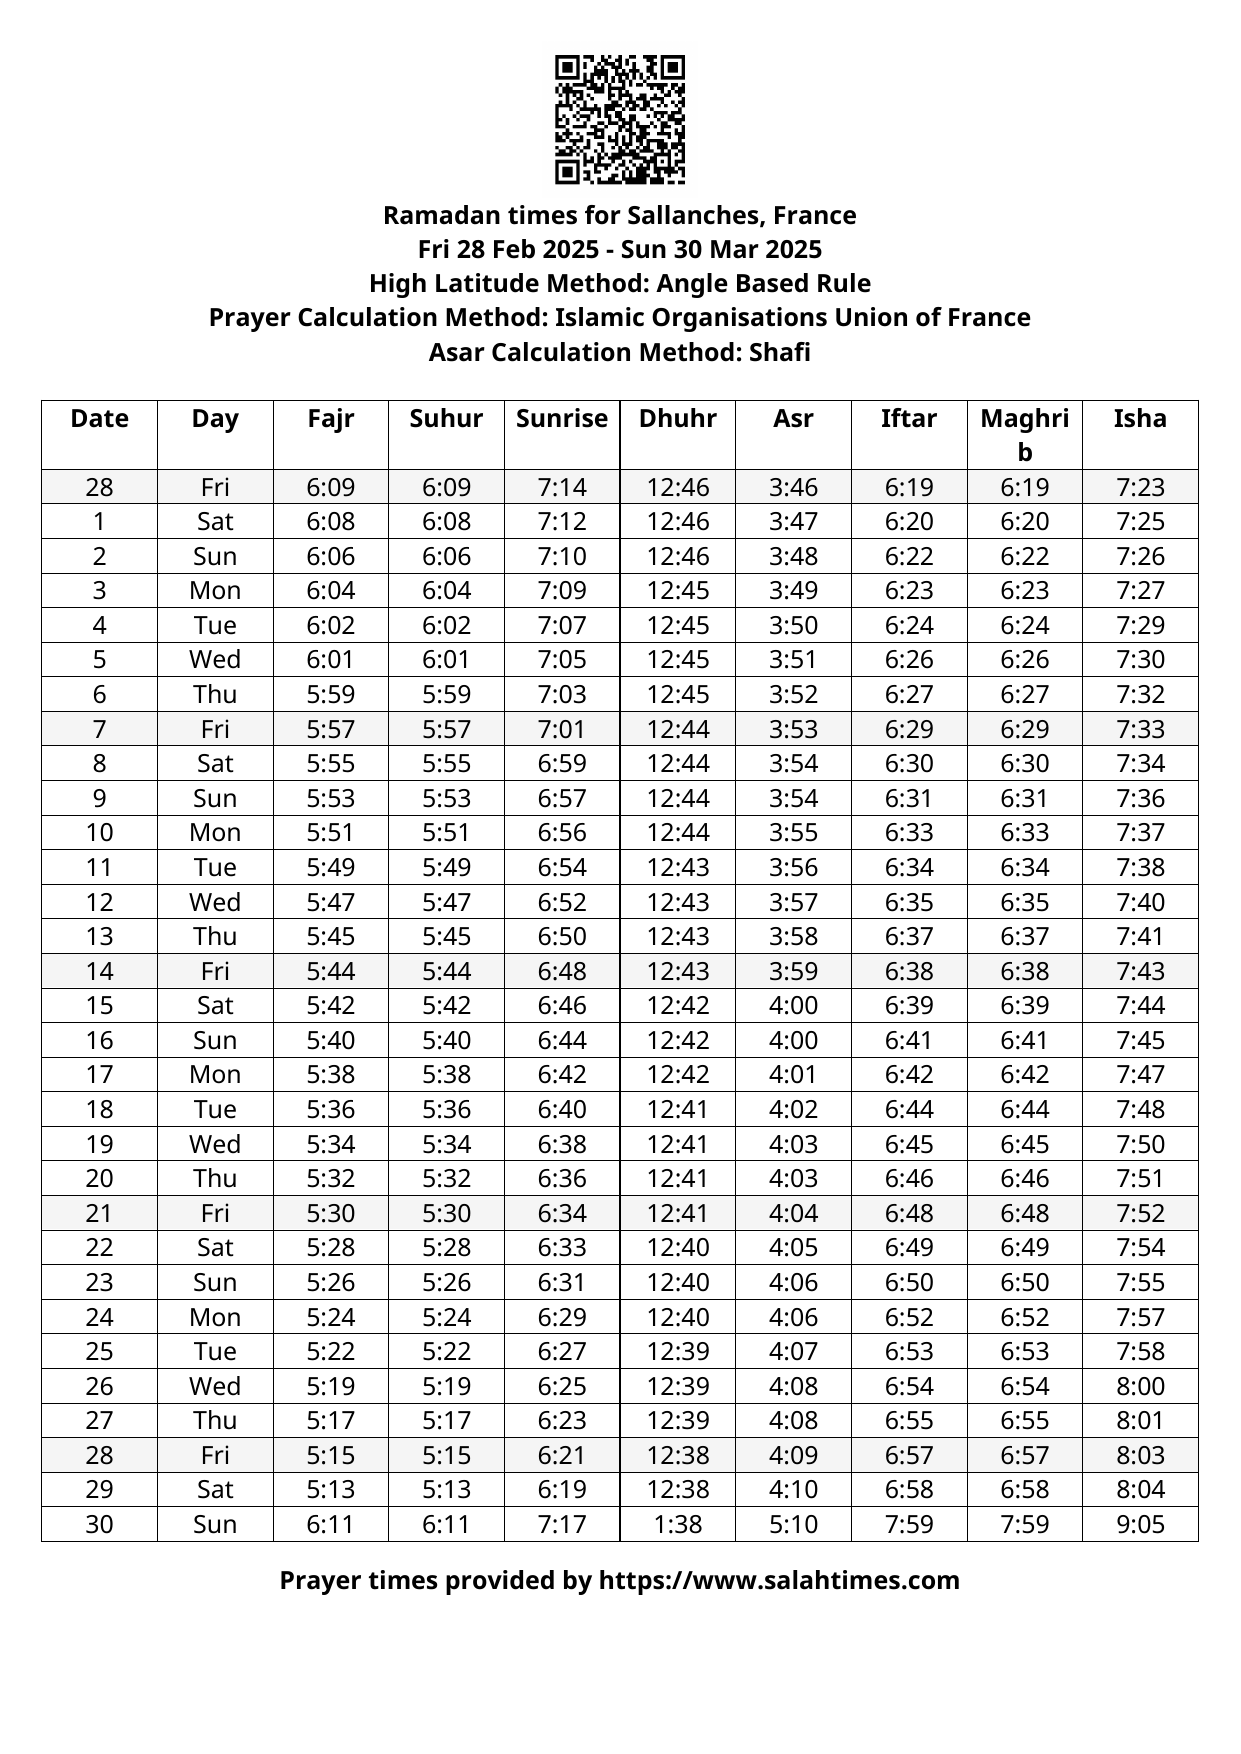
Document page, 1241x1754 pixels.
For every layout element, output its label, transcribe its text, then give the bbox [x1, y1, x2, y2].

table_cell Fri [158, 470, 273, 503]
table_cell 12:38 [621, 1473, 735, 1506]
table_cell 11 [42, 850, 157, 884]
table_cell 5:55 [389, 746, 504, 780]
table_cell 12:39 [621, 1334, 735, 1368]
table_cell 8:04 [1083, 1473, 1198, 1506]
table_cell 4:00 [736, 989, 851, 1022]
table_cell 6:02 [389, 608, 504, 642]
table_cell 6:29 [505, 1300, 619, 1333]
table_cell 6:24 [852, 608, 967, 642]
table_header Date [42, 401, 157, 469]
table_cell 7:29 [1083, 608, 1198, 642]
table_cell 4:00 [736, 1023, 851, 1057]
table_cell 28 [42, 470, 157, 503]
table_cell 12:40 [621, 1231, 735, 1264]
table_cell 12 [42, 885, 157, 918]
table_cell 12:45 [621, 677, 735, 711]
table_cell 12:43 [621, 919, 735, 953]
table_cell 6:54 [852, 1369, 967, 1402]
table_cell 6:19 [968, 470, 1082, 503]
table_cell Thu [158, 919, 273, 953]
table_cell 6:49 [968, 1231, 1082, 1264]
table_cell 6:42 [505, 1058, 619, 1091]
table_cell 4:09 [736, 1438, 851, 1472]
table_cell 7:36 [1083, 781, 1198, 814]
table_cell 7:05 [505, 643, 619, 676]
table_cell 6:38 [505, 1127, 619, 1160]
table_cell Thu [158, 1161, 273, 1195]
table_cell 6:08 [274, 504, 388, 538]
table_cell 6:33 [852, 816, 967, 849]
table_cell 23 [42, 1265, 157, 1299]
table_cell 6:30 [968, 746, 1082, 780]
table_cell Sat [158, 504, 273, 538]
table_cell 7:55 [1083, 1265, 1198, 1299]
table_cell 18 [42, 1092, 157, 1126]
table_cell 6:20 [852, 504, 967, 538]
table_cell 12:41 [621, 1161, 735, 1195]
table_cell 5:59 [389, 677, 504, 711]
table_cell 6:31 [505, 1265, 619, 1299]
table_cell 3 [42, 574, 157, 607]
table_cell 6:09 [389, 470, 504, 503]
table_cell 12:40 [621, 1265, 735, 1299]
table_cell 7:26 [1083, 539, 1198, 572]
table_cell 12:44 [621, 816, 735, 849]
table_cell 19 [42, 1127, 157, 1160]
table_cell 6:50 [852, 1265, 967, 1299]
table_cell 22 [42, 1231, 157, 1264]
table_cell 7:03 [505, 677, 619, 711]
table_cell 5:34 [274, 1127, 388, 1160]
table_cell 4 [42, 608, 157, 642]
table_cell Thu [158, 1404, 273, 1437]
table_cell 12:45 [621, 574, 735, 607]
table_cell 26 [42, 1369, 157, 1402]
table_cell 5:30 [389, 1196, 504, 1229]
table_cell Wed [158, 1369, 273, 1402]
table_cell 6:25 [505, 1369, 619, 1402]
table_cell 6:48 [505, 954, 619, 987]
table_cell 5:49 [274, 850, 388, 884]
table_cell 5:32 [274, 1161, 388, 1195]
table_cell 6:39 [968, 989, 1082, 1022]
table_cell 5:28 [389, 1231, 504, 1264]
table_cell 12:42 [621, 1023, 735, 1057]
table_cell 12:41 [621, 1092, 735, 1126]
table_cell 4:07 [736, 1334, 851, 1368]
table_cell 6:31 [968, 781, 1082, 814]
table_cell 5:32 [389, 1161, 504, 1195]
table_cell Tue [158, 1334, 273, 1368]
table_cell 5:45 [274, 919, 388, 953]
table_cell Mon [158, 816, 273, 849]
table_cell 5:51 [389, 816, 504, 849]
table_cell 7:59 [968, 1507, 1082, 1541]
table_cell 3:59 [736, 954, 851, 987]
table_cell 12:43 [621, 850, 735, 884]
table_cell 20 [42, 1161, 157, 1195]
table_cell 12:42 [621, 1058, 735, 1091]
table_cell 7:47 [1083, 1058, 1198, 1091]
table_cell 5:36 [274, 1092, 388, 1126]
table_cell 6:27 [968, 677, 1082, 711]
table_cell 12:44 [621, 781, 735, 814]
table_cell 6:52 [852, 1300, 967, 1333]
table_cell 3:54 [736, 781, 851, 814]
table_cell 6 [42, 677, 157, 711]
table_cell 4:08 [736, 1369, 851, 1402]
table_cell 6:46 [852, 1161, 967, 1195]
table_cell 6:55 [968, 1404, 1082, 1437]
table_cell Sat [158, 989, 273, 1022]
table_cell 6:22 [968, 539, 1082, 572]
table_cell 5:24 [389, 1300, 504, 1333]
table_cell 12:45 [621, 608, 735, 642]
table_cell 5:44 [389, 954, 504, 987]
table_cell 6:20 [968, 504, 1082, 538]
text Ramadan times for Sallanches, France [42, 198, 1198, 232]
table_cell 6:44 [968, 1092, 1082, 1126]
table_cell 28 [42, 1438, 157, 1472]
table_cell 6:45 [968, 1127, 1082, 1160]
table_cell 6:30 [852, 746, 967, 780]
table_cell 6:01 [389, 643, 504, 676]
table_cell 13 [42, 919, 157, 953]
table_cell 12:39 [621, 1369, 735, 1402]
table_cell 12:42 [621, 989, 735, 1022]
table_cell 6:11 [274, 1507, 388, 1541]
table_cell 7:32 [1083, 677, 1198, 711]
table_cell 6:41 [968, 1023, 1082, 1057]
table_cell 7:27 [1083, 574, 1198, 607]
picture [542, 41, 699, 198]
table_cell 3:57 [736, 885, 851, 918]
table_header Suhur [389, 401, 504, 469]
table_cell 5:47 [274, 885, 388, 918]
table_cell 3:52 [736, 677, 851, 711]
table_cell 1 [42, 504, 157, 538]
table_cell 6:58 [852, 1473, 967, 1506]
table_cell 6:19 [505, 1473, 619, 1506]
table_cell 7:48 [1083, 1092, 1198, 1126]
table_cell 30 [42, 1507, 157, 1541]
table_cell 3:54 [736, 746, 851, 780]
table_cell 5:44 [274, 954, 388, 987]
table_cell 16 [42, 1023, 157, 1057]
table_cell 6:29 [852, 712, 967, 745]
table_cell 6:04 [389, 574, 504, 607]
table_cell 5:26 [274, 1265, 388, 1299]
table_cell Fri [158, 954, 273, 987]
table_cell 6:31 [852, 781, 967, 814]
table_cell 4:05 [736, 1231, 851, 1264]
text High Latitude Method: Angle Based Rule [42, 266, 1198, 300]
table_cell 6:40 [505, 1092, 619, 1126]
table_cell 7:54 [1083, 1231, 1198, 1264]
table_cell 6:11 [389, 1507, 504, 1541]
table_cell 6:02 [274, 608, 388, 642]
table_cell Tue [158, 608, 273, 642]
table_cell Sun [158, 539, 273, 572]
table_cell 6:26 [968, 643, 1082, 676]
table_cell 5:22 [389, 1334, 504, 1368]
table_cell 5:28 [274, 1231, 388, 1264]
table_cell 4:08 [736, 1404, 851, 1437]
table_cell 6:56 [505, 816, 619, 849]
table_cell 7:14 [505, 470, 619, 503]
table_cell Sat [158, 1231, 273, 1264]
table_cell 12:41 [621, 1196, 735, 1229]
text Asar Calculation Method: Shafi [42, 334, 1198, 368]
table_cell 6:19 [852, 470, 967, 503]
table_cell 7:43 [1083, 954, 1198, 987]
table_cell 5:13 [389, 1473, 504, 1506]
table_cell 6:06 [389, 539, 504, 572]
table_cell 6:26 [852, 643, 967, 676]
table_cell 5:42 [274, 989, 388, 1022]
table_cell 5:53 [274, 781, 388, 814]
table_cell 24 [42, 1300, 157, 1333]
table_cell 6:35 [852, 885, 967, 918]
table_cell 7:37 [1083, 816, 1198, 849]
table_cell 6:50 [968, 1265, 1082, 1299]
table_cell 6:34 [505, 1196, 619, 1229]
table_cell 12:38 [621, 1438, 735, 1472]
table_cell 6:06 [274, 539, 388, 572]
table_cell 7:12 [505, 504, 619, 538]
table_cell 6:50 [505, 919, 619, 953]
table_cell 6:59 [505, 746, 619, 780]
table_cell 6:53 [968, 1334, 1082, 1368]
table_cell 6:37 [968, 919, 1082, 953]
table_cell 3:51 [736, 643, 851, 676]
text Prayer times provided by https://www.salahtimes.com [42, 1563, 1198, 1597]
table_cell 25 [42, 1334, 157, 1368]
table_cell 6:57 [968, 1438, 1082, 1472]
table_cell 9 [42, 781, 157, 814]
table_header Iftar [852, 401, 967, 469]
table_cell Wed [158, 885, 273, 918]
table_cell Mon [158, 1300, 273, 1333]
table_cell Sat [158, 1473, 273, 1506]
text Prayer Calculation Method: Islamic Organisations Union of France [42, 300, 1198, 334]
table_cell 5:34 [389, 1127, 504, 1160]
table_cell 5:59 [274, 677, 388, 711]
table_cell 5:10 [736, 1507, 851, 1541]
table_cell 6:42 [852, 1058, 967, 1091]
table_cell 6:24 [968, 608, 1082, 642]
table_cell Fri [158, 1196, 273, 1229]
table_cell 4:04 [736, 1196, 851, 1229]
table_cell 4:03 [736, 1127, 851, 1160]
table_cell 7:25 [1083, 504, 1198, 538]
table_cell 7:50 [1083, 1127, 1198, 1160]
table_cell 5:47 [389, 885, 504, 918]
table_cell 6:52 [968, 1300, 1082, 1333]
table_cell 3:56 [736, 850, 851, 884]
table_cell 5:17 [274, 1404, 388, 1437]
table_cell 5:40 [274, 1023, 388, 1057]
table_cell 8 [42, 746, 157, 780]
table_cell Fri [158, 1438, 273, 1472]
table_cell 6:23 [505, 1404, 619, 1437]
table_cell 6:53 [852, 1334, 967, 1368]
text Fri 28 Feb 2025 - Sun 30 Mar 2025 [42, 232, 1198, 266]
table_cell 8:03 [1083, 1438, 1198, 1472]
table_header Dhuhr [621, 401, 735, 469]
table_cell 7:51 [1083, 1161, 1198, 1195]
table_cell 6:54 [968, 1369, 1082, 1402]
table_cell 10 [42, 816, 157, 849]
table_cell 12:44 [621, 712, 735, 745]
table_cell 9:05 [1083, 1507, 1198, 1541]
table_cell 3:46 [736, 470, 851, 503]
table_cell 5:51 [274, 816, 388, 849]
table_cell 6:38 [968, 954, 1082, 987]
table_cell 6:46 [968, 1161, 1082, 1195]
table_cell 7:30 [1083, 643, 1198, 676]
table_cell 6:57 [505, 781, 619, 814]
table_cell 6:41 [852, 1023, 967, 1057]
table_cell 27 [42, 1404, 157, 1437]
table_cell 12:43 [621, 954, 735, 987]
table_cell 5:38 [274, 1058, 388, 1091]
table_cell Sun [158, 1265, 273, 1299]
table_cell 6:39 [852, 989, 967, 1022]
table_cell 12:43 [621, 885, 735, 918]
table_cell 14 [42, 954, 157, 987]
table_cell 6:27 [852, 677, 967, 711]
table_cell 5:19 [274, 1369, 388, 1402]
table_cell 6:58 [968, 1473, 1082, 1506]
table_cell 3:49 [736, 574, 851, 607]
table_cell 6:09 [274, 470, 388, 503]
table_cell 6:42 [968, 1058, 1082, 1091]
table_cell 6:27 [505, 1334, 619, 1368]
table_cell Sun [158, 781, 273, 814]
table_cell 7:57 [1083, 1300, 1198, 1333]
table_cell 6:35 [968, 885, 1082, 918]
table_cell 5:40 [389, 1023, 504, 1057]
table_cell 4:10 [736, 1473, 851, 1506]
table_cell 6:33 [505, 1231, 619, 1264]
table_cell 6:54 [505, 850, 619, 884]
table_cell 3:47 [736, 504, 851, 538]
table_cell 6:48 [852, 1196, 967, 1229]
table_cell 6:46 [505, 989, 619, 1022]
table_cell 6:04 [274, 574, 388, 607]
table_cell Wed [158, 1127, 273, 1160]
table_cell 7:10 [505, 539, 619, 572]
table_cell 6:29 [968, 712, 1082, 745]
table_cell 5:15 [274, 1438, 388, 1472]
table_cell 4:01 [736, 1058, 851, 1091]
table_cell 5:26 [389, 1265, 504, 1299]
table_cell 12:39 [621, 1404, 735, 1437]
table_cell 3:50 [736, 608, 851, 642]
table_cell Mon [158, 574, 273, 607]
table_cell 6:01 [274, 643, 388, 676]
table_cell 4:06 [736, 1265, 851, 1299]
table_cell 15 [42, 989, 157, 1022]
table_cell 5:42 [389, 989, 504, 1022]
table_cell 7:38 [1083, 850, 1198, 884]
table_cell 1:38 [621, 1507, 735, 1541]
table_cell Sun [158, 1507, 273, 1541]
table_cell 6:23 [968, 574, 1082, 607]
table_cell Thu [158, 677, 273, 711]
table_cell 7:59 [852, 1507, 967, 1541]
table_cell 6:38 [852, 954, 967, 987]
table_cell 5:13 [274, 1473, 388, 1506]
table_cell 6:34 [968, 850, 1082, 884]
table_cell 12:44 [621, 746, 735, 780]
table_cell 7 [42, 712, 157, 745]
table_cell 4:02 [736, 1092, 851, 1126]
table_cell 7:41 [1083, 919, 1198, 953]
table_cell 5:17 [389, 1404, 504, 1437]
table_cell 7:34 [1083, 746, 1198, 780]
table_cell 5 [42, 643, 157, 676]
table_cell 6:21 [505, 1438, 619, 1472]
table_cell 5:22 [274, 1334, 388, 1368]
table_cell Mon [158, 1058, 273, 1091]
table_cell 3:58 [736, 919, 851, 953]
table_cell 5:55 [274, 746, 388, 780]
table_cell 5:57 [274, 712, 388, 745]
table_cell 12:46 [621, 470, 735, 503]
table_cell Sun [158, 1023, 273, 1057]
table_cell 6:55 [852, 1404, 967, 1437]
table_cell 7:45 [1083, 1023, 1198, 1057]
table_cell 12:46 [621, 539, 735, 572]
table_cell 6:34 [852, 850, 967, 884]
table_cell Fri [158, 712, 273, 745]
table_header Isha [1083, 401, 1198, 469]
table_header Fajr [274, 401, 388, 469]
table_cell 2 [42, 539, 157, 572]
table_cell 6:37 [852, 919, 967, 953]
table_cell 5:45 [389, 919, 504, 953]
table_cell 12:45 [621, 643, 735, 676]
table_cell 6:44 [852, 1092, 967, 1126]
table_cell Tue [158, 1092, 273, 1126]
table_cell 7:23 [1083, 470, 1198, 503]
table_cell 6:48 [968, 1196, 1082, 1229]
table_header Day [158, 401, 273, 469]
table_cell Wed [158, 643, 273, 676]
table_cell 12:41 [621, 1127, 735, 1160]
table_cell 3:53 [736, 712, 851, 745]
table_cell 6:44 [505, 1023, 619, 1057]
table_cell 5:36 [389, 1092, 504, 1126]
table_cell 5:49 [389, 850, 504, 884]
table_cell 6:33 [968, 816, 1082, 849]
table_cell 5:15 [389, 1438, 504, 1472]
table_cell 3:55 [736, 816, 851, 849]
table_cell 29 [42, 1473, 157, 1506]
table_cell 7:09 [505, 574, 619, 607]
table_cell 7:33 [1083, 712, 1198, 745]
table_cell Sat [158, 746, 273, 780]
table_cell 5:19 [389, 1369, 504, 1402]
table_cell 4:03 [736, 1161, 851, 1195]
table_cell 4:06 [736, 1300, 851, 1333]
table_cell Tue [158, 850, 273, 884]
table_cell 7:58 [1083, 1334, 1198, 1368]
table_cell 5:53 [389, 781, 504, 814]
table_cell 3:48 [736, 539, 851, 572]
table_cell 8:00 [1083, 1369, 1198, 1402]
table_cell 6:57 [852, 1438, 967, 1472]
table_cell 6:45 [852, 1127, 967, 1160]
table_header Sunrise [505, 401, 619, 469]
table_cell 6:36 [505, 1161, 619, 1195]
table_header Asr [736, 401, 851, 469]
table_cell 6:23 [852, 574, 967, 607]
table_cell 7:52 [1083, 1196, 1198, 1229]
table_cell 7:07 [505, 608, 619, 642]
table_cell 8:01 [1083, 1404, 1198, 1437]
table_cell 7:44 [1083, 989, 1198, 1022]
table_cell 6:22 [852, 539, 967, 572]
table_cell 12:40 [621, 1300, 735, 1333]
table_cell 5:30 [274, 1196, 388, 1229]
table_cell 12:46 [621, 504, 735, 538]
table_cell 7:01 [505, 712, 619, 745]
table_cell 7:17 [505, 1507, 619, 1541]
table_cell 6:08 [389, 504, 504, 538]
table_cell 6:52 [505, 885, 619, 918]
table_header Maghrib [968, 401, 1082, 469]
table_cell 21 [42, 1196, 157, 1229]
table_cell 7:40 [1083, 885, 1198, 918]
table_cell 17 [42, 1058, 157, 1091]
table_cell 6:49 [852, 1231, 967, 1264]
table_cell 5:57 [389, 712, 504, 745]
table_cell 5:38 [389, 1058, 504, 1091]
table_cell 5:24 [274, 1300, 388, 1333]
